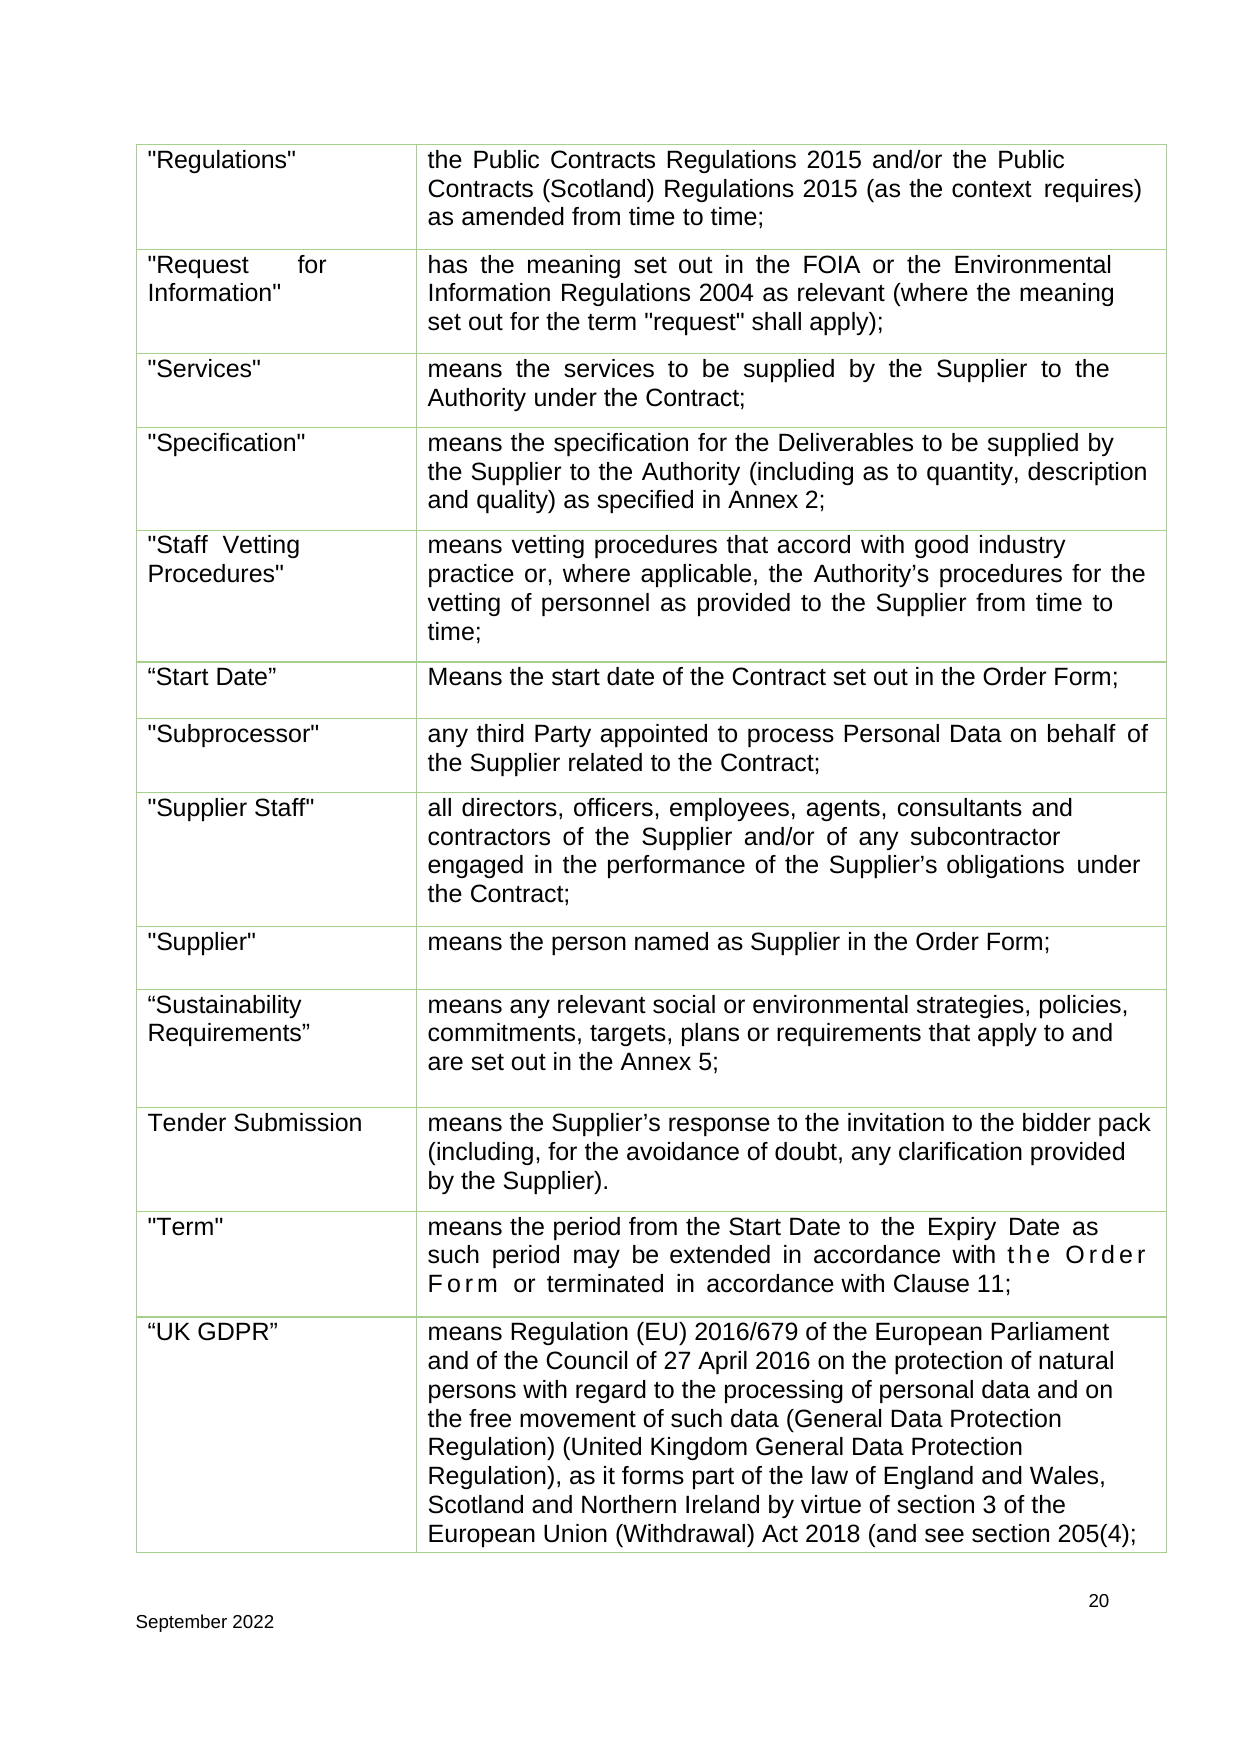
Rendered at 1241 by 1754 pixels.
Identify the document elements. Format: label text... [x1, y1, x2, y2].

table_cell “UK GDPR” [137, 1318, 416, 1552]
table_cell the Public Contracts Regulations 2015 and/or the Public Contracts (Scotland) Regulations 2015 (as the context requires) as amended from time to time; [417, 145, 1166, 249]
table_cell "Request for Information" [137, 250, 416, 353]
table_cell means the services to be supplied by the Supplier to the Authority under the Contract; [417, 354, 1166, 427]
table_cell means any relevant social or environmental strategies, policies, commitments, targets, plans or requirements that apply to and are set out in the Annex 5; [417, 990, 1166, 1107]
table_cell "Supplier" [137, 927, 416, 988]
table_cell Tender Submission [137, 1108, 416, 1211]
table_cell all directors, officers, employees, agents, consultants and contractors of the Supplier and/or of any subcontractor engaged in the performance of the Supplier’s obligations under the Contract; [417, 793, 1166, 926]
table_cell "Subprocessor" [137, 719, 416, 792]
table_cell “Start Date” [137, 663, 416, 718]
table_cell means the Supplier’s response to the invitation to the bidder pack (including, for the avoidance of doubt, any clarification provided by the Supplier). [417, 1108, 1166, 1211]
table_cell “Sustainability Requirements” [137, 990, 416, 1107]
table_cell means vetting procedures that accord with good industry practice or, where applicable, the Authority’s procedures for the vetting of personnel as provided to the Supplier from time to time; [417, 531, 1166, 661]
table_cell Means the start date of the Contract set out in the Order Form; [417, 663, 1166, 718]
table_cell "Staff Vetting Procedures" [137, 531, 416, 661]
table_cell "Services" [137, 354, 416, 427]
table_cell "Regulations" [137, 145, 416, 249]
table_cell means the period from the Start Date to the Expiry Date as such period may be extended in accordance with the Order Form or terminated in accordance with Clause 11; [417, 1212, 1166, 1316]
table_cell any third Party appointed to process Personal Data on behalf of the Supplier related to the Contract; [417, 719, 1166, 792]
table_cell means Regulation (EU) 2016/679 of the European Parliament and of the Council of 27 April 2016 on the protection of natural persons with regard to the processing of personal data and on the free movement of such data (General Data Protection Regulation) (United Kingdom General Data Protection Regulation), as it forms part of the law of England and Wales, Scotland and Northern Ireland by virtue of section 3 of the European Union (Withdrawal) Act 2018 (and see section 205(4); [417, 1318, 1166, 1552]
table_cell "Supplier Staff" [137, 793, 416, 926]
table_cell has the meaning set out in the FOIA or the Environmental Information Regulations 2004 as relevant (where the meaning set out for the term "request" shall apply); [417, 250, 1166, 353]
table_cell means the specification for the Deliverables to be supplied by the Supplier to the Authority (including as to quantity, description and quality) as specified in Annex 2; [417, 428, 1166, 529]
table_cell "Specification" [137, 428, 416, 529]
table_cell "Term" [137, 1212, 416, 1316]
table_cell means the person named as Supplier in the Order Form; [417, 927, 1166, 988]
